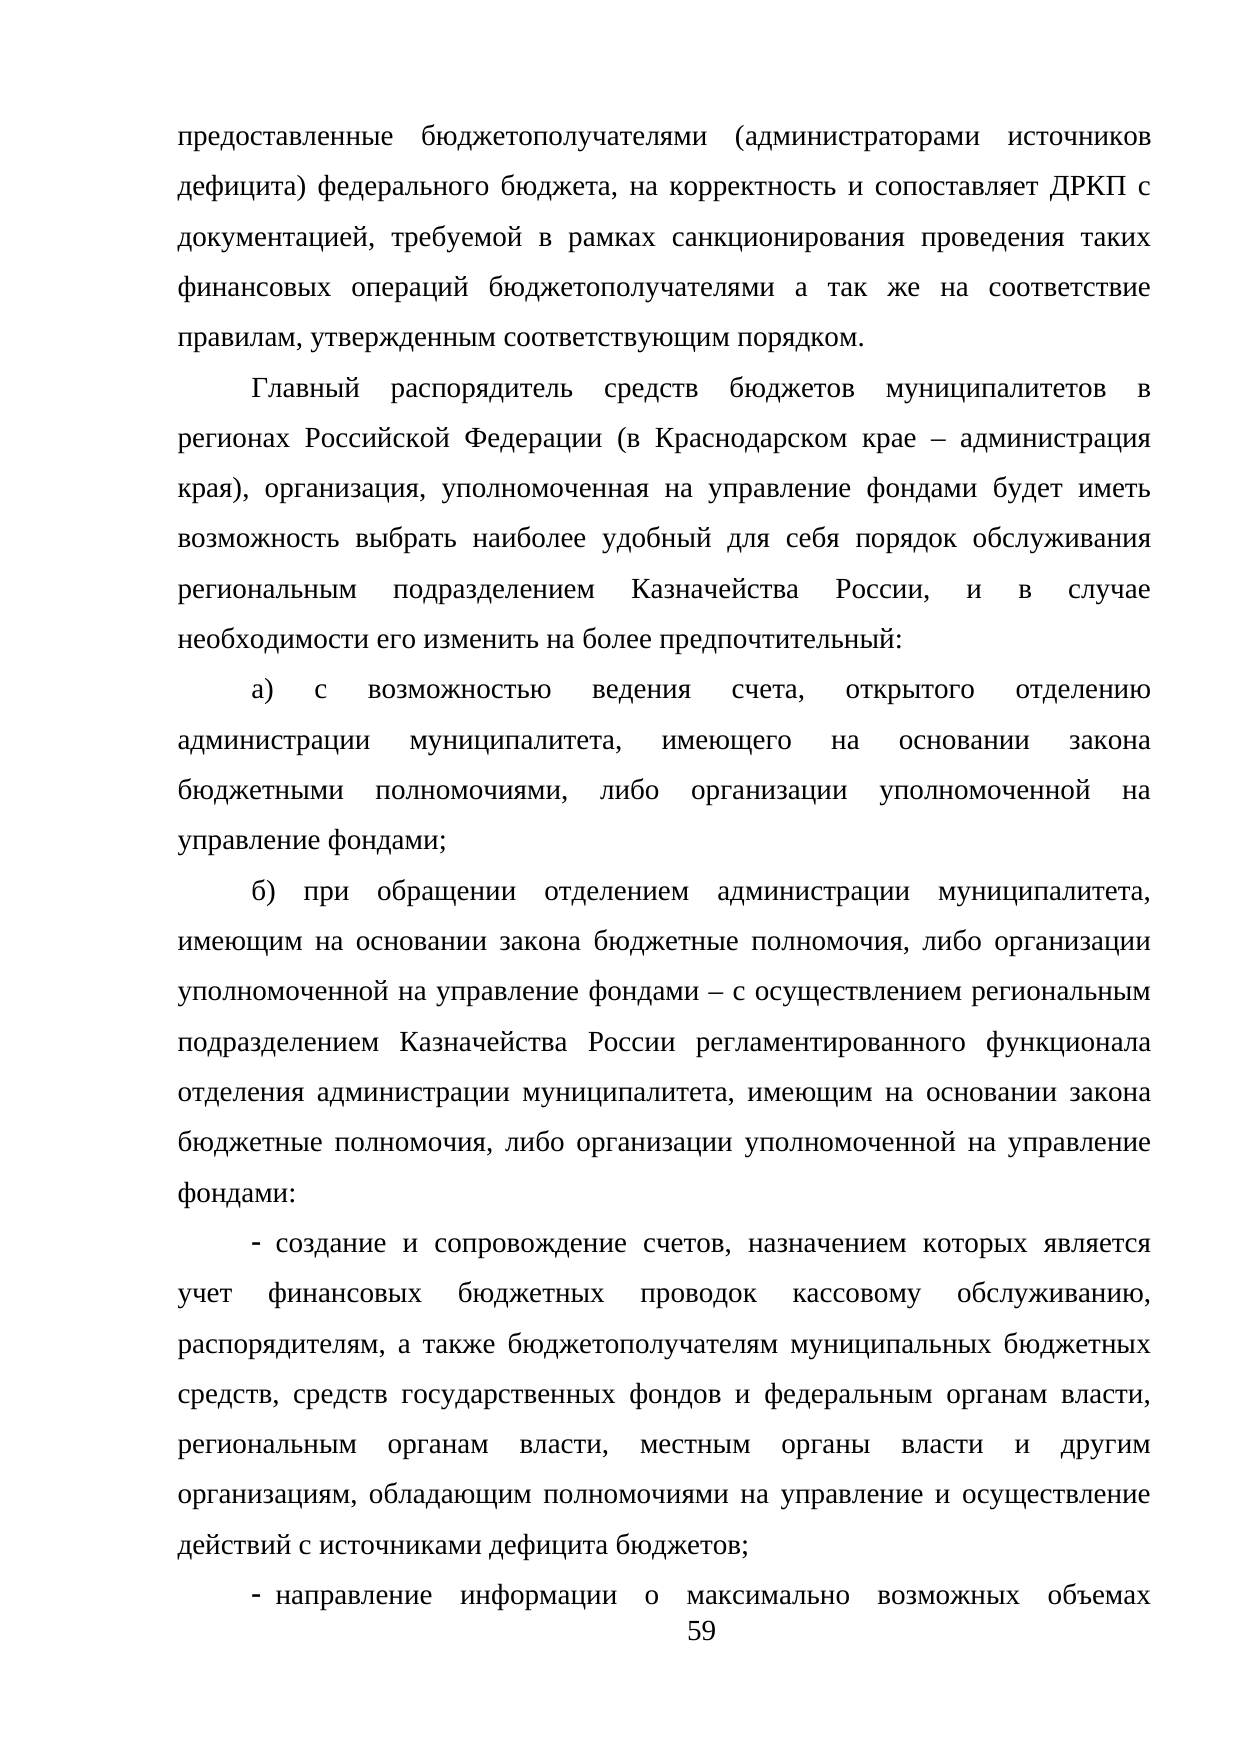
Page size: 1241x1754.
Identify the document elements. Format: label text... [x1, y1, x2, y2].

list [177, 1577, 1152, 1611]
text Главный распорядитель средств бюджетов муниципалитетов в регионах Российской Федерации (в Краснодарском крае – администрация края), организация, уполномоченная на управление фондами будет иметь возможность выбрать наиболее удобный для себя порядок обслуживания региональным подразделением Казначейства России, и в случае необходимости его изменить на более предпочтительный: [177, 370, 1152, 655]
text а) с возможностью ведения счета, открытого отделению администрации муниципалитета, имеющего на основании закона бюджетными полномочиями, либо организации уполномоченной на управление фондами; [177, 672, 1152, 856]
text б) при обращении отделением администрации муниципалитета, имеющим на основании закона бюджетные полномочия, либо организации уполномоченной на управление фондами – с осуществлением региональным подразделением Казначейства России регламентированного функционала отделения администрации муниципалитета, имеющим на основании закона бюджетные полномочия, либо организации уполномоченной на управление фондами: [177, 873, 1152, 1208]
list создание и сопровождение счетов, назначением которых является учет финансовых бюджетных проводок кассовому обслуживанию, распорядителям, а также бюджетополучателям муниципальных бюджетных средств, средств государственных фондов и федеральным органам власти, региональным органам власти, местным органы власти и другим организациям, обладающим полномочиями на управление и осуществление действий с источниками дефицита бюджетов; [177, 1225, 1152, 1561]
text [177, 118, 1152, 353]
